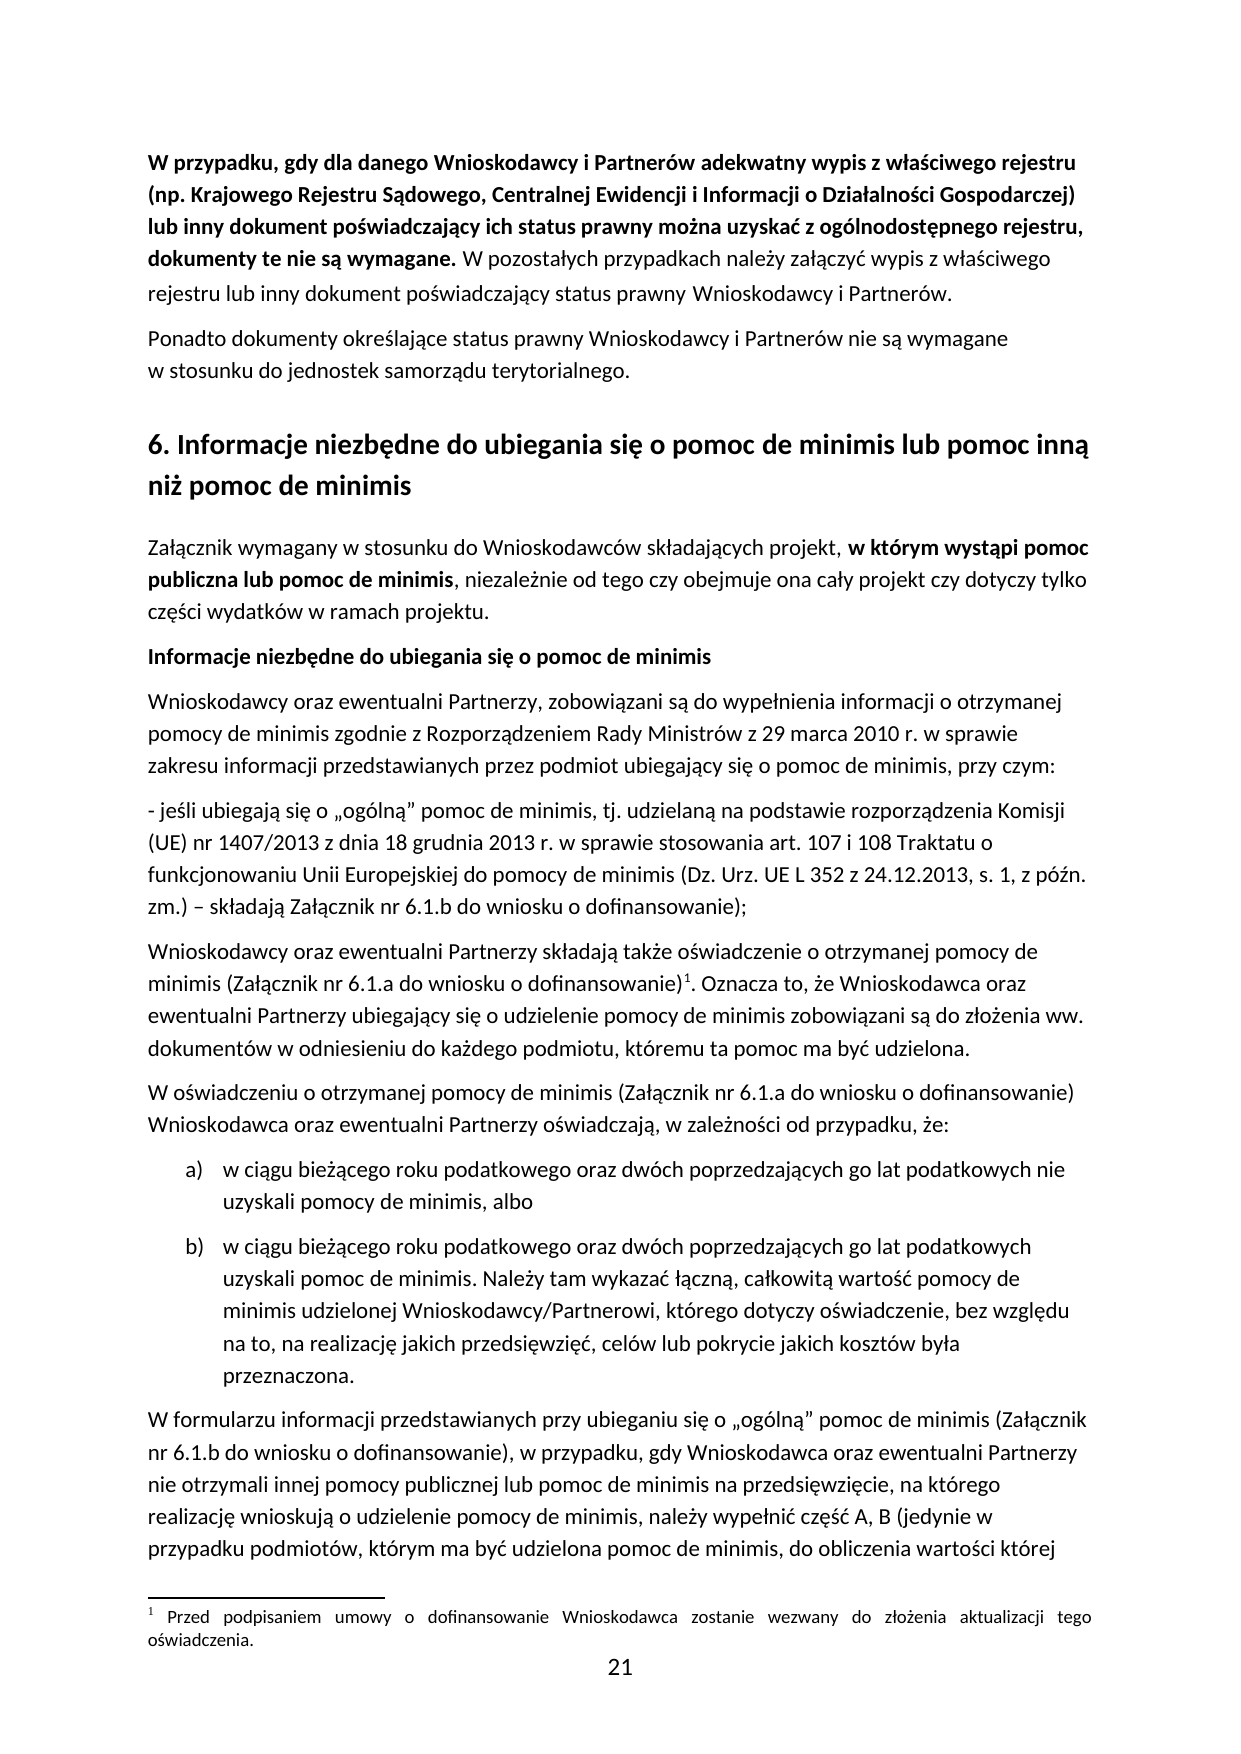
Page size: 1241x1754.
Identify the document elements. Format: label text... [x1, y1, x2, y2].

text Ponadto dokumenty określające status prawny Wnioskodawcy i Partnerów nie są wymagane w stosunku do jednostek samorządu terytorialnego. [148, 324, 1092, 384]
text W przypadku, gdy dla danego Wnioskodawcy i Partnerów adekwatny wypis z właściwego rejestru (np. Krajowego Rejestru Sądowego, Centralnej Ewidencji i Informacji o Działalności Gospodarczej) lub inny dokument poświadczający ich status prawny można uzyskać z ogólnodostępnego rejestru, dokumenty te nie są wymagane. W pozostałych przypadkach należy załączyć wypis z właściwego rejestru lub inny dokument poświadczający status prawny Wnioskodawcy i Partnerów. [148, 148, 1092, 307]
text W oświadczeniu o otrzymanej pomocy de minimis (Załącznik nr 6.1.a do wniosku o dofinansowanie) Wnioskodawca oraz ewentualni Partnerzy oświadczają, w zależności od przypadku, że: [148, 1078, 1095, 1138]
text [148, 1406, 1092, 1562]
text - jeśli ubiegają się o „ogólną” pomoc de minimis, tj. udzielaną na podstawie rozporządzenia Komisji (UE) nr 1407/2013 z dnia 18 grudnia 2013 r. w sprawie stosowania art. 107 i 108 Traktatu o funkcjonowaniu Unii Europejskiej do pomocy de minimis (Dz. Urz. UE L 352 z 24.12.2013, s. 1, z późn. zm.) – składają Załącznik nr 6.1.b do wniosku o dofinansowanie); [148, 796, 1092, 920]
text Wnioskodawcy oraz ewentualni Partnerzy, zobowiązani są do wypełnienia informacji o otrzymanej pomocy de minimis zgodnie z Rozporządzeniem Rady Ministrów z 29 marca 2010 r. w sprawie zakresu informacji przedstawianych przez podmiot ubiegający się o pomoc de minimis, przy czym: [148, 687, 1092, 779]
list w ciągu bieżącego roku podatkowego oraz dwóch poprzedzających go lat podatkowych nie uzyskali pomocy de minimis, albo [185, 1155, 1095, 1215]
list w ciągu bieżącego roku podatkowego oraz dwóch poprzedzających go lat podatkowych uzyskali pomoc de minimis. Należy tam wykazać łączną, całkowitą wartość pomocy de minimis udzielonej Wnioskodawcy/Partnerowi, którego dotyczy oświadczenie, bez względu na to, na realizację jakich przedsięwzięć, celów lub pokrycie jakich kosztów była przeznaczona. [185, 1232, 1095, 1389]
text Załącznik wymagany w stosunku do Wnioskodawców składających projekt, w którym wystąpi pomoc publiczna lub pomoc de minimis, niezależnie od tego czy obejmuje ona cały projekt czy dotyczy tylko części wydatków w ramach projektu. [148, 533, 1092, 625]
subtitle 6. Informacje niezbędne do ubiegania się o pomoc de minimis lub pomoc inną niż pomoc de minimis [148, 426, 1092, 503]
text Wnioskodawcy oraz ewentualni Partnerzy składają także oświadczenie o otrzymanej pomocy de minimis (Załącznik nr 6.1.a do wniosku o dofinansowanie). Oznacza to, że Wnioskodawca oraz ewentualni Partnerzy ubiegający się o udzielenie pomocy de minimis zobowiązani są do złożenia ww. dokumentów w odniesieniu do każdego podmiotu, któremu ta pomoc ma być udzielona. [148, 937, 1092, 1062]
list Informacje niezbędne do ubiegania się o pomoc de minimis [148, 642, 1092, 670]
